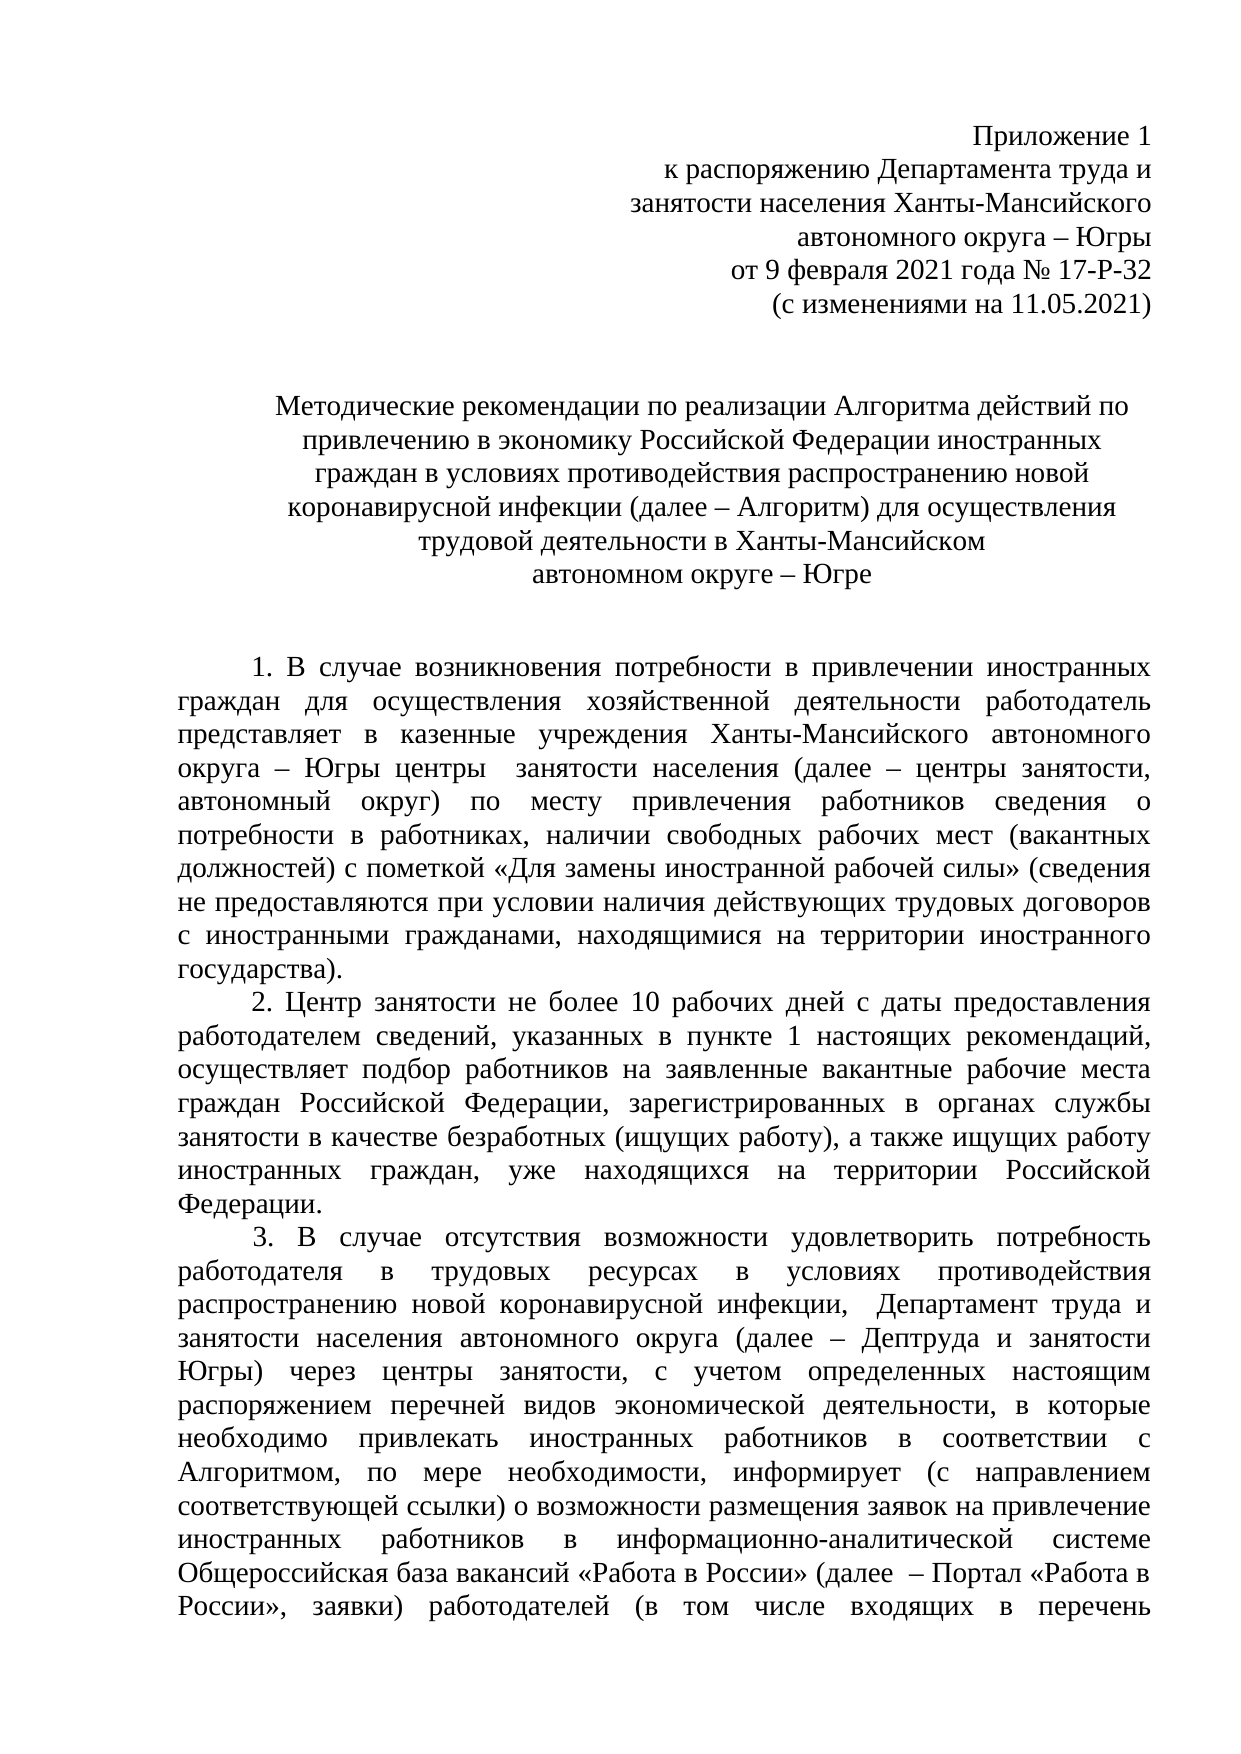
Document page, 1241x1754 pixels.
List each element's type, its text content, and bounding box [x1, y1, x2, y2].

text Приложение 1 [177, 118, 1152, 152]
text 2. Центр занятости не более 10 рабочих дней с даты предоставления работодателем сведений, указанных в пункте 1 настоящих рекомендаций, осуществляет подбор работников на заявленные вакантные рабочие места граждан Российской Федерации, зарегистрированных в органах службы занятости в качестве безработных (ищущих работу), а также ищущих работу иностранных граждан, уже находящихся на территории Российской Федерации. [177, 984, 1152, 1219]
text автономного округа – Югры [177, 219, 1152, 252]
text от 9 февраля 2021 года № 17-Р-32 [177, 252, 1152, 286]
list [177, 1219, 1152, 1622]
text (с изменениями на 11.05.2021) [177, 286, 1152, 319]
text занятости населения Ханты-Мансийского [177, 185, 1152, 219]
list Методические рекомендации по реализации Алгоритма действий по привлечению в экономику Российской Федерации иностранных граждан в условиях противодействия распространению новой коронавирусной инфекции (далее – Алгоритм) для осуществления трудовой деятельности в Ханты-Мансийском [252, 388, 1152, 556]
text к распоряжению Департамента труда и [177, 152, 1152, 185]
list автономном округе – Югре [252, 556, 1152, 590]
title 1. В случае возникновения потребности в привлечении иностранных граждан для осуществления хозяйственной деятельности работодатель представляет в казенные учреждения Ханты-Мансийского автономного округа – Югры центры занятости населения (далее – центры занятости, автономный округ) по месту привлечения работников сведения о потребности в работниках, наличии свободных рабочих мест (вакантных должностей) с пометкой «Для замены иностранной рабочей силы» (сведения не предоставляются при условии наличия действующих трудовых договоров с иностранными гражданами, находящимися на территории иностранного государства). [177, 649, 1152, 984]
